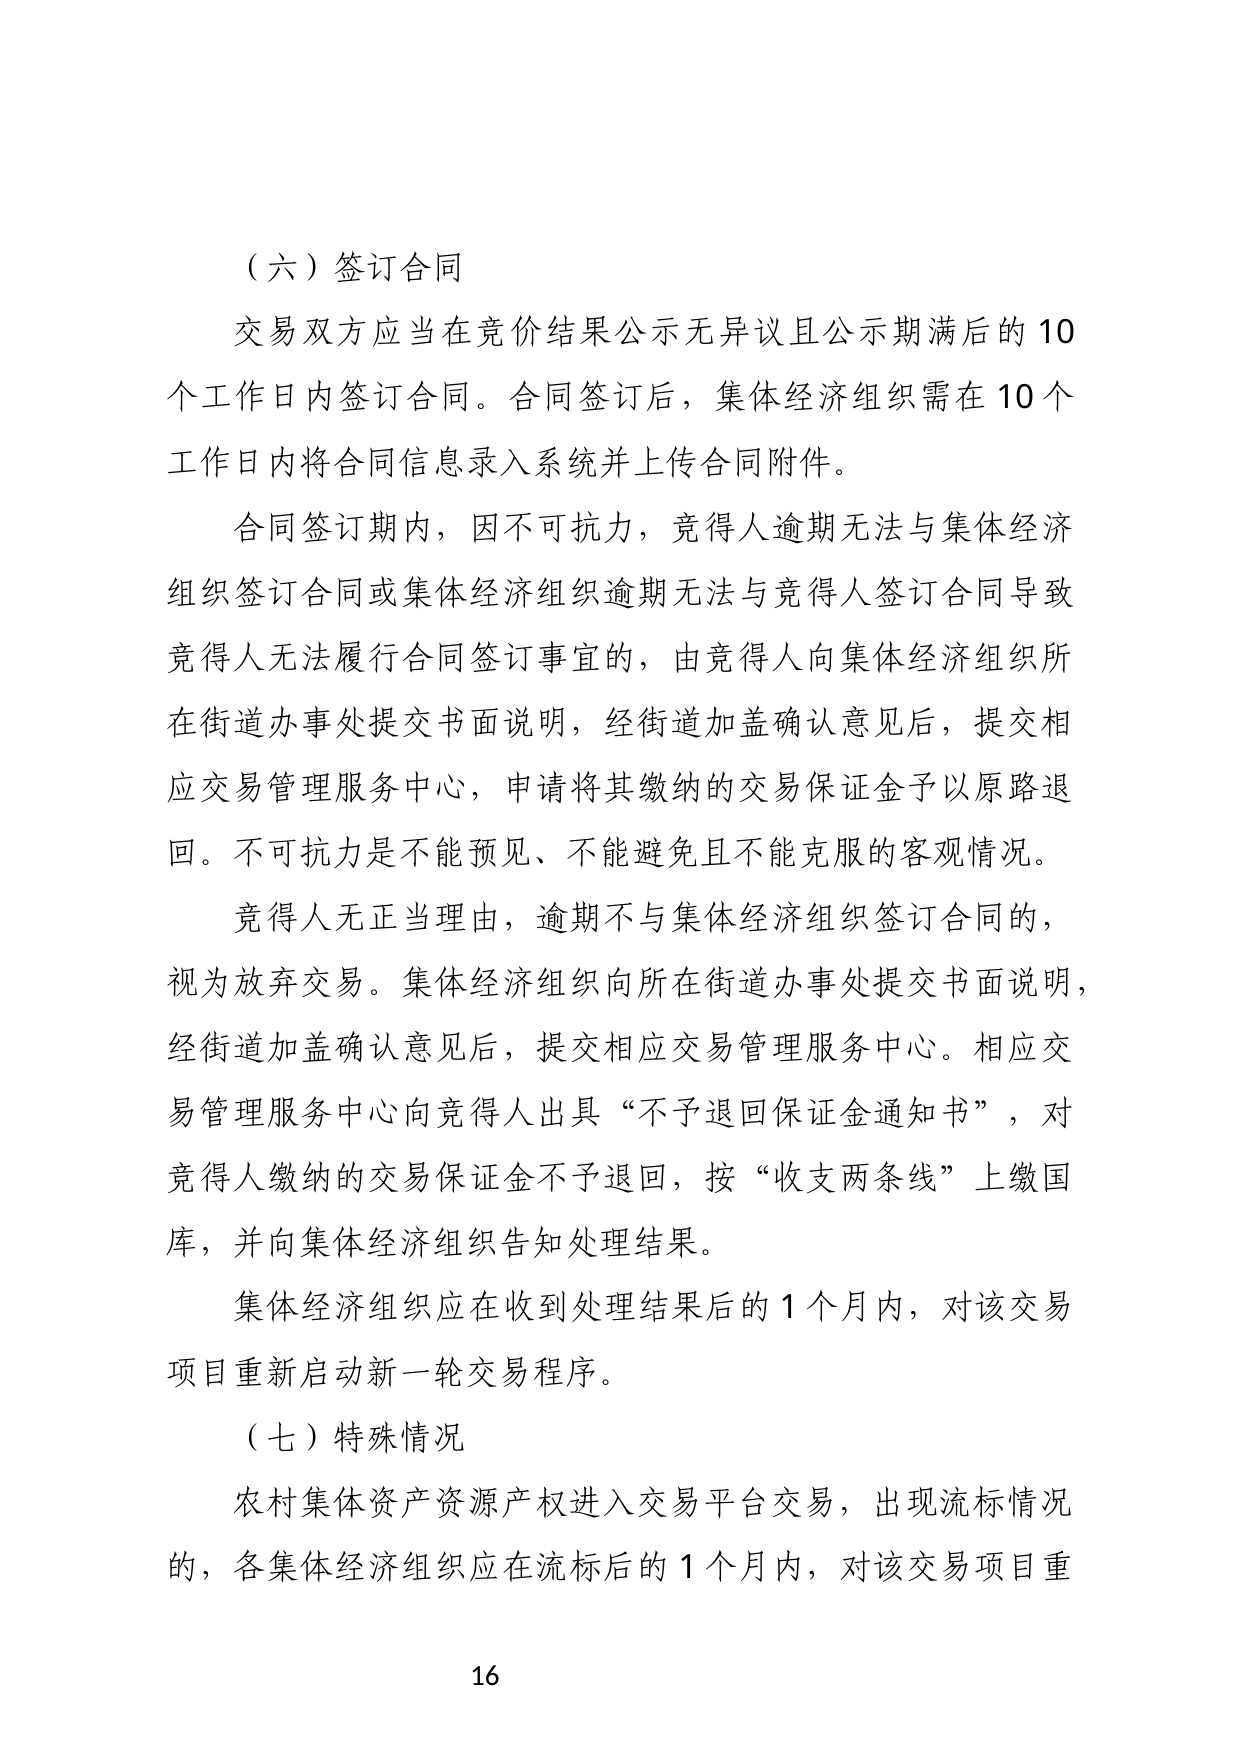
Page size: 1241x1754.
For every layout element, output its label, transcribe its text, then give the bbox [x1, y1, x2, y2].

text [165, 1468, 1075, 1598]
text 竞得人无正当理由，逾期不与集体经济组织签订合同的，视为放弃交易。集体经济组织向所在街道办事处提交书面说明，经街道加盖确认意见后，提交相应交易管理服务中心。相应交易管理服务中心向竞得人出具“不予退回保证金通知书”，对竞得人缴纳的交易保证金不予退回，按“收支两条线”上缴国库，并向集体经济组织告知处理结果。 [165, 883, 1075, 1273]
text （七）特殊情况 [165, 1403, 1075, 1468]
text （六）签订合同 [165, 233, 1075, 298]
text 合同签订期内，因不可抗力，竞得人逾期无法与集体经济组织签订合同或集体经济组织逾期无法与竞得人签订合同导致竞得人无法履行合同签订事宜的，由竞得人向集体经济组织所在街道办事处提交书面说明，经街道加盖确认意见后，提交相应交易管理服务中心，申请将其缴纳的交易保证金予以原路退回。不可抗力是不能预见、不能避免且不能克服的客观情况。 [165, 493, 1075, 883]
text 集体经济组织应在收到处理结果后的1个月内，对该交易项目重新启动新一轮交易程序。 [165, 1273, 1075, 1403]
text 交易双方应当在竞价结果公示无异议且公示期满后的10个工作日内签订合同。合同签订后，集体经济组织需在10个工作日内将合同信息录入系统并上传合同附件。 [165, 298, 1075, 493]
